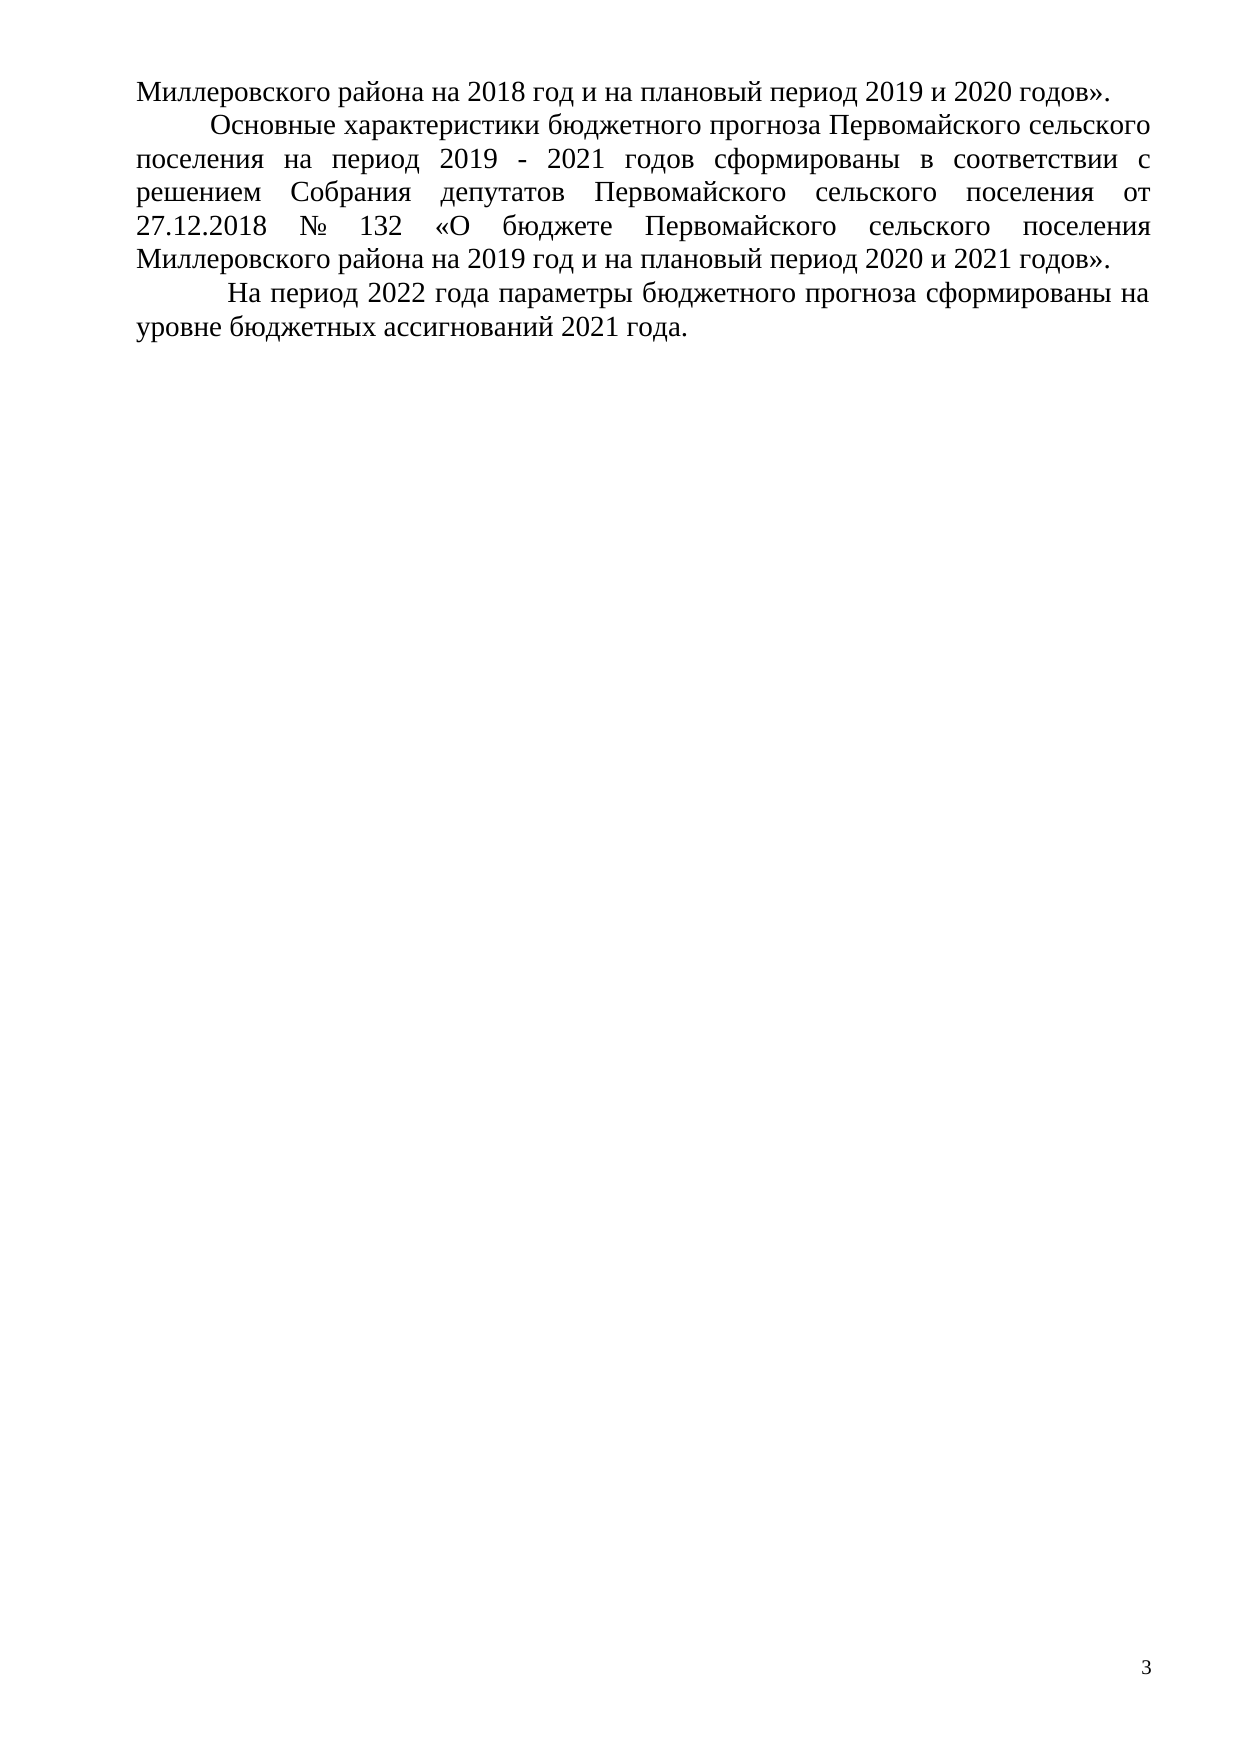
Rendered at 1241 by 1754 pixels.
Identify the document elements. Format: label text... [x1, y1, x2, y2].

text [136, 74, 1152, 107]
text Основные характеристики бюджетного прогноза Первомайского сельского поселения на период 2019 - 2021 годов сформированы в соответствии с решением Собрания депутатов Первомайского сельского поселения от 27.12.2018 № 132 «О бюджете Первомайского сельского поселения Миллеровского района на 2019 год и на плановый период 2020 и 2021 годов». [136, 107, 1152, 275]
text На период 2022 года параметры бюджетного прогноза сформированы на уровне бюджетных ассигнований 2021 года. [136, 275, 1152, 342]
